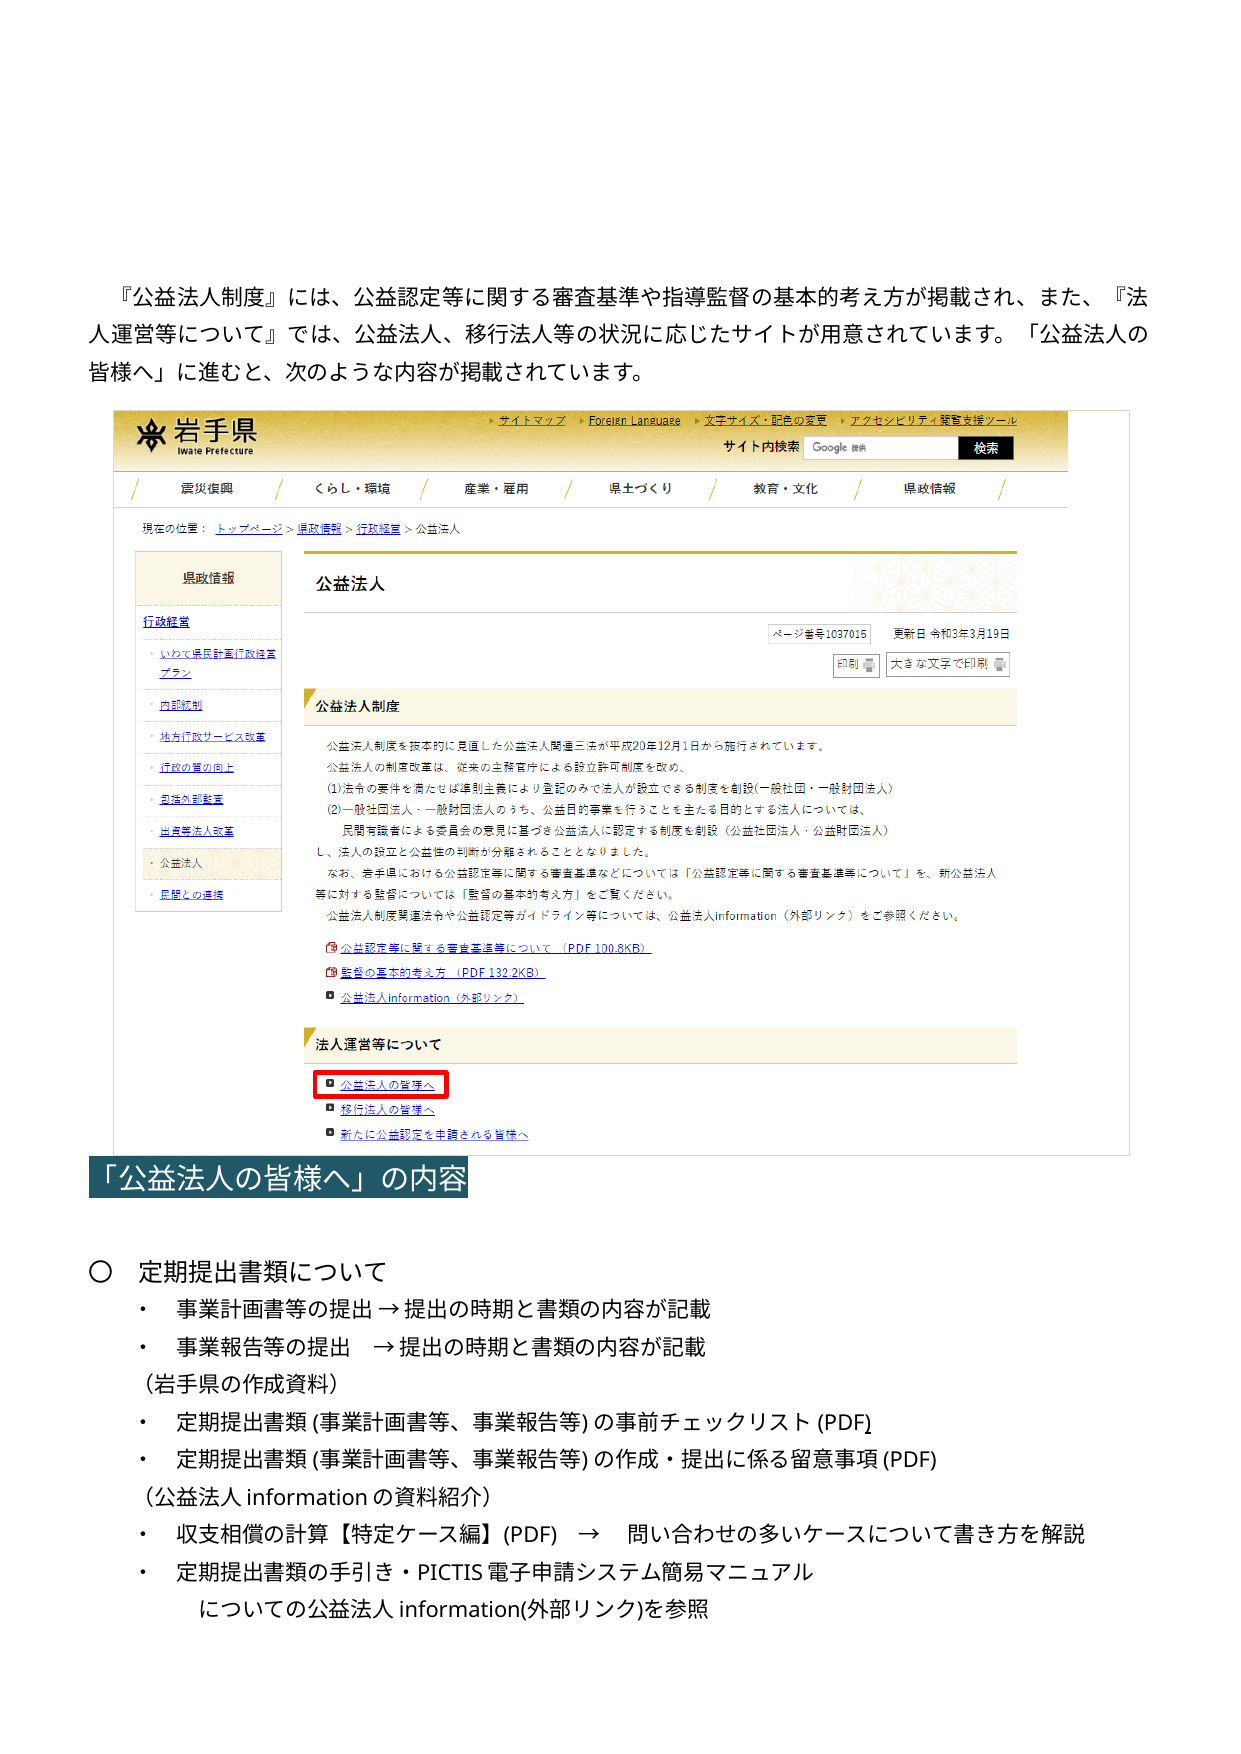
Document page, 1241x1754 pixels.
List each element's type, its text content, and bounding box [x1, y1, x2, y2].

text ・ 定期提出書類 (事業計画書等、事業報告等) の事前チェックリスト (PDF) [89, 1402, 1152, 1439]
text ・ 定期提出書類の手引き・PICTIS電子申請システム簡易マニュアル [89, 1552, 1152, 1589]
picture [114, 411, 1129, 1155]
text ・ 事業報告等の提出 → 提出の時期と書類の内容が記載 [89, 1327, 1152, 1364]
text ・ 事業計画書等の提出 → 提出の時期と書類の内容が記載 [89, 1289, 1152, 1327]
text ・ 収支相償の計算【特定ケース編】(PDF) → 問い合わせの多いケースについて書き方を解説 [89, 1514, 1152, 1552]
text 〇 定期提出書類について [89, 1252, 1152, 1289]
text （公益法人informationの資料紹介） [89, 1477, 1152, 1514]
text ・ 定期提出書類 (事業計画書等、事業報告等) の作成・提出に係る留意事項 (PDF) [89, 1439, 1152, 1477]
text （岩手県の作成資料） [89, 1364, 1152, 1402]
text についての公益法人information(外部リンク)を参照 [89, 1589, 1152, 1627]
text 「公益法人の皆様へ」の内容 [89, 1139, 1152, 1214]
text 『公益法人制度』には、公益認定等に関する審査基準や指導監督の基本的考え方が掲載され、また、『法人運営等について』では、公益法人、移行法人等の状況に応じたサイトが用意されています。「公益法人の皆様へ」に進むと、次のような内容が掲載されています。 [89, 277, 1152, 389]
